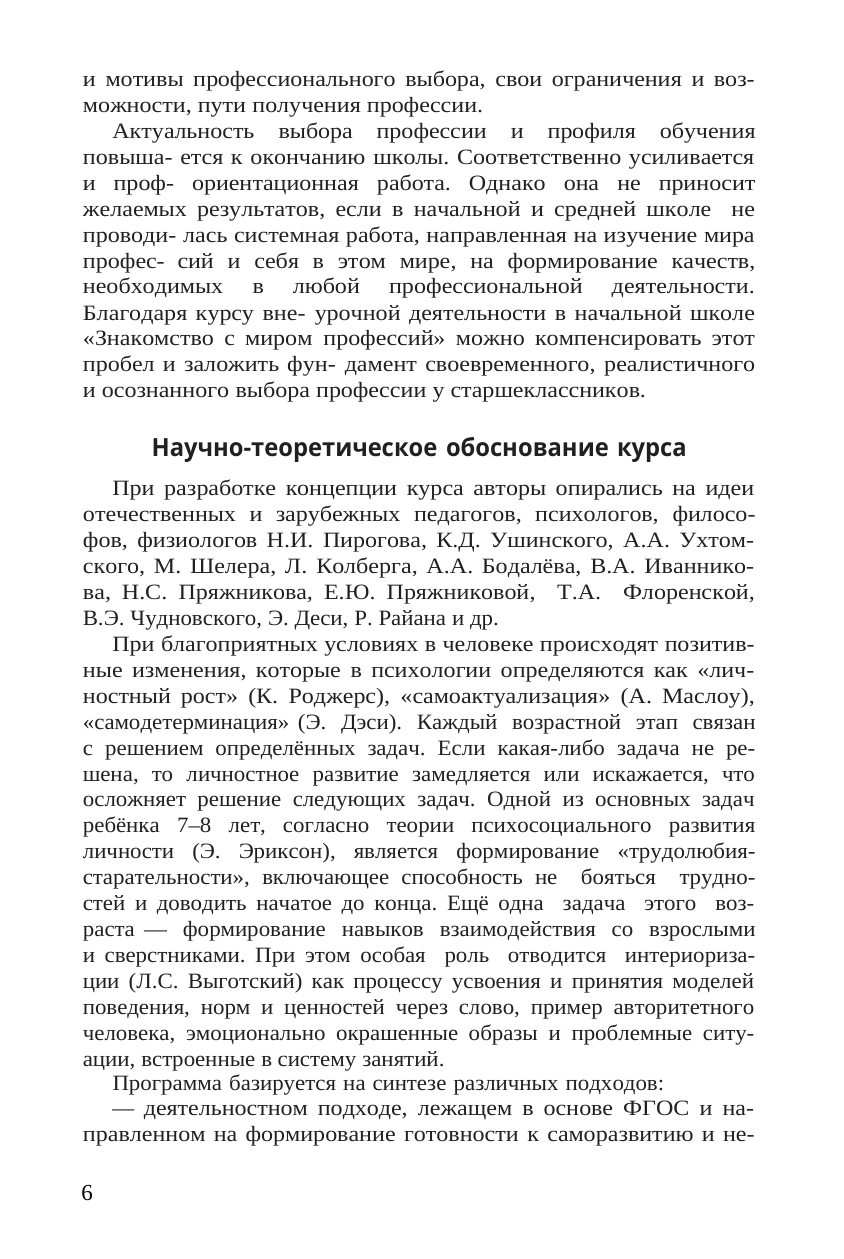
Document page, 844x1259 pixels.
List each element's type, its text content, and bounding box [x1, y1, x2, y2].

text При разработке концепции курса авторы опирались на идеи отечественных и зарубежных педагогов, психологов, филосо- фов, физиологов Н.И. Пирогова, К.Д. Ушинского, А.А. Ухтом- ского, М. Шелера, Л. Колберга, А.А. Бодалёва, В.А. Иваннико- ва, Н.С. Пряжникова, Е.Ю. Пряжниковой, Т.А. Флоренской, В.Э. Чудновского, Э. Деси, Р. Райана и др. [83, 475, 755, 630]
list деятельностном подходе, лежащем в основе ФГОС и на- правленном на формирование готовности к саморазвитию и не- [83, 1095, 755, 1146]
text При благоприятных условиях в человеке происходят позитив- ные изменения, которые в психологии определяются как «лич- ностный рост» (К. Роджерс), «самоактуализация» (А. Маслоу), [83, 631, 755, 708]
text Актуальность выбора профессии и профиля обучения повыша- ется к окончанию школы. Соответственно усиливается и проф- ориентационная работа. Однако она не приносит желаемых результатов, если в начальной и средней школе не проводи- лась системная работа, направленная на изучение мира профес- сий и себя в этом мире, на формирование качеств, необходимых в любой профессиональной деятельности. Благодаря курсу вне- урочной деятельности в начальной школе «Знакомство с миром профессий» можно компенсировать этот пробел и заложить фун- дамент своевременного, реалистичного и осознанного выбора профессии у старшеклассников. [83, 118, 755, 402]
text Программа базируется на синтезе различных подходов: [112, 1072, 773, 1095]
text и мотивы профессионального выбора, свои ограничения и воз- можности, пути получения профессии. [83, 66, 755, 117]
text «самодетерминация» (Э. Дэси). Каждый возрастной этап связан с решением определённых задач. Если какая-либо задача не ре- шена, то личностное развитие замедляется или искажается, что осложняет решение следующих задач. Одной из основных задач ребёнка 7–8 лет, согласно теории психосоциального развития личности (Э. Эриксон), является формирование «трудолюбия- старательности», включающее способность не бояться трудно- стей и доводить начатое до конца. Ещё одна задача этого воз- раста — формирование навыков взаимодействия со взрослыми и сверстниками. При этом особая роль отводится интериориза- ции (Л.С. Выготский) как процессу усвоения и принятия моделей поведения, норм и ценностей через слово, пример авторитетного человека, эмоционально окрашенные образы и проблемные ситу- ации, встроенные в систему занятий. [83, 709, 755, 1071]
text Научно-теоретическое обоснование курса [92, 429, 746, 463]
